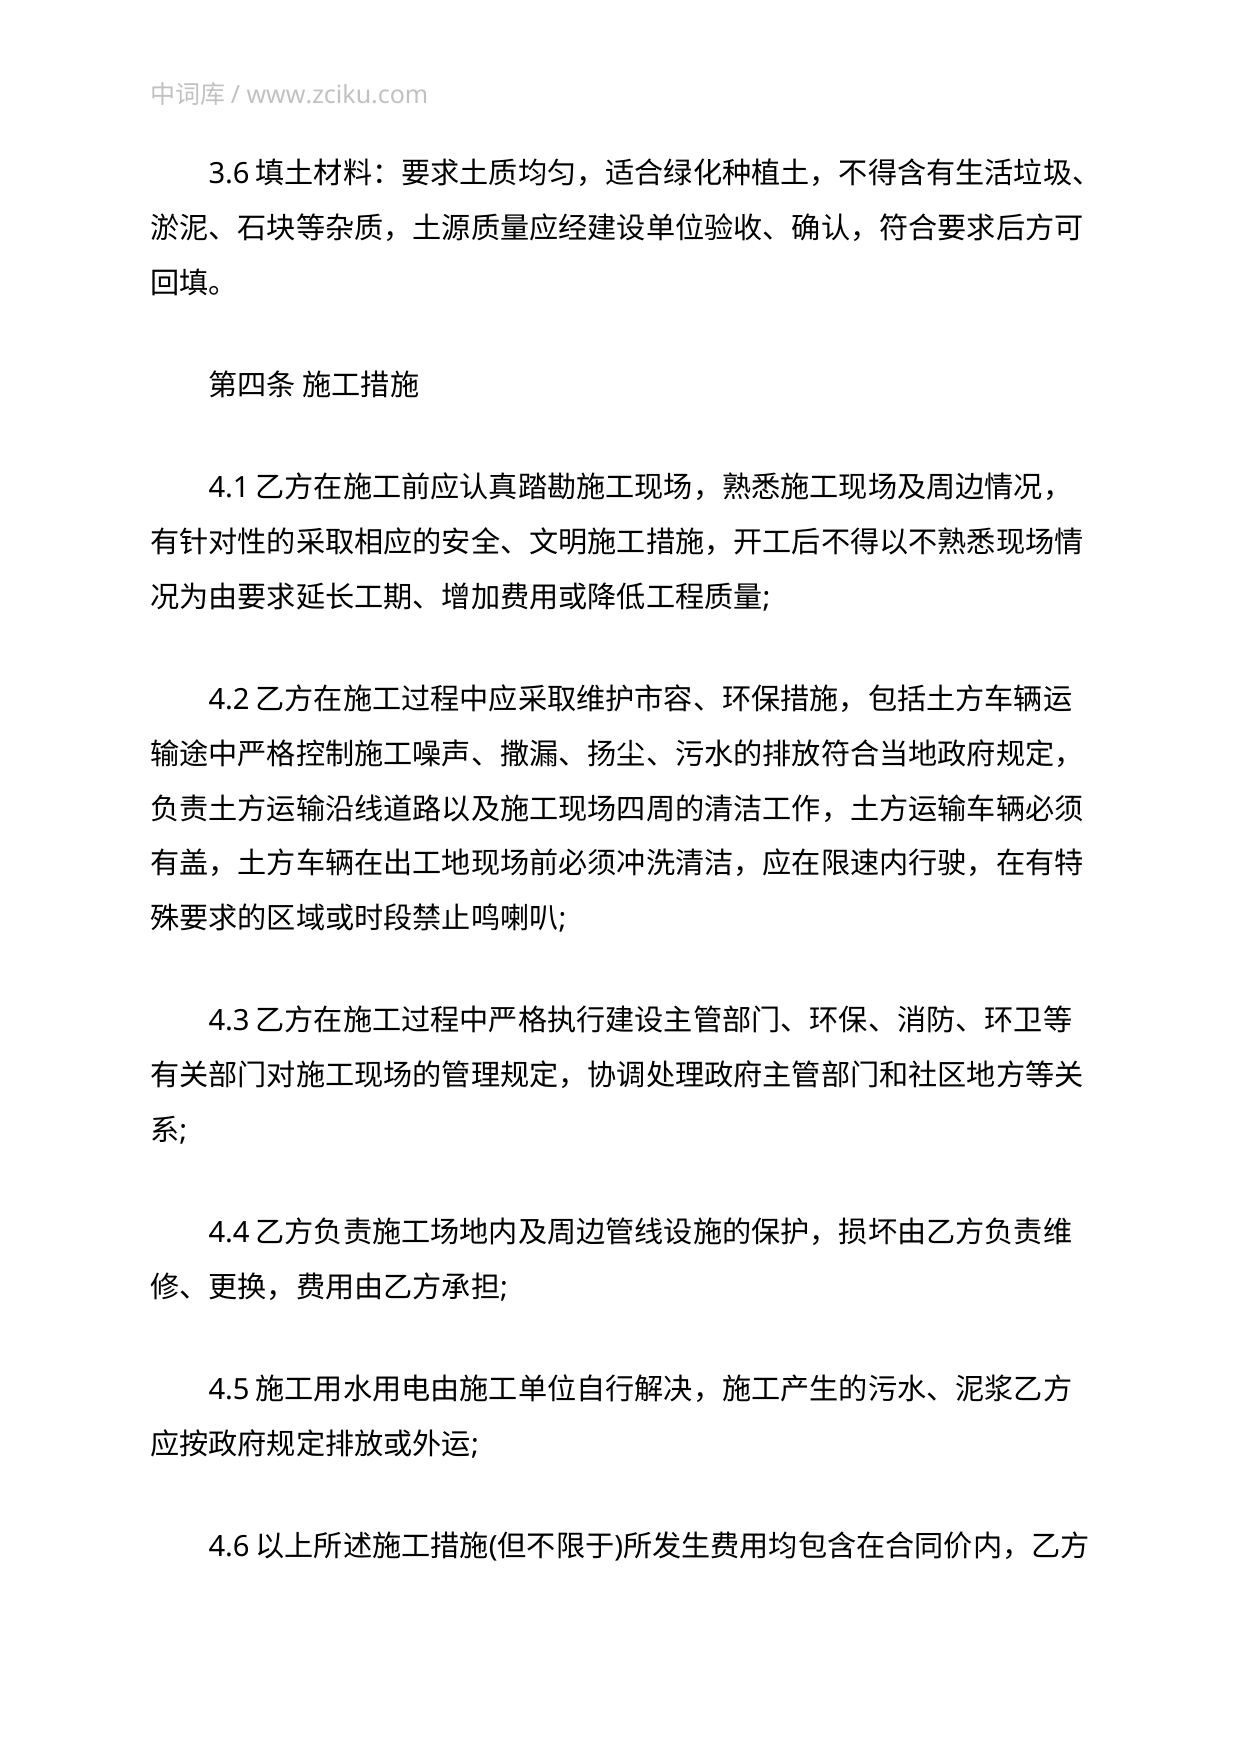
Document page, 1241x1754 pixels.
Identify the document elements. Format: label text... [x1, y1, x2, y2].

text 4.2乙方在施工过程中应采取维护市容、环保措施，包括土方车辆运输途中严格控制施工噪声、撒漏、扬尘、污水的排放符合当地政府规定，负责土方运输沿线道路以及施工现场四周的清洁工作，土方运输车辆必须有盖，土方车辆在出工地现场前必须冲洗清洁，应在限速内行驶，在有特殊要求的区域或时段禁止鸣喇叭; [150, 675, 1090, 937]
text 3.6填土材料：要求土质均匀，适合绿化种植土，不得含有生活垃圾、淤泥、石块等杂质，土源质量应经建设单位验收、确认，符合要求后方可回填。 [150, 150, 1090, 302]
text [150, 1523, 1090, 1565]
text 4.4乙方负责施工场地内及周边管线设施的保护，损坏由乙方负责维修、更换，费用由乙方承担; [150, 1209, 1090, 1306]
text 4.3乙方在施工过程中严格执行建设主管部门、环保、消防、环卫等有关部门对施工现场的管理规定，协调处理政府主管部门和社区地方等关系; [150, 997, 1090, 1149]
text 4.5施工用水用电由施工单位自行解决，施工产生的污水、泥浆乙方应按政府规定排放或外运; [150, 1366, 1090, 1463]
text 4.1乙方在施工前应认真踏勘施工现场，熟悉施工现场及周边情况，有针对性的采取相应的安全、文明施工措施，开工后不得以不熟悉现场情况为由要求延长工期、增加费用或降低工程质量; [150, 463, 1090, 616]
text 第四条 施工措施 [150, 362, 1090, 404]
